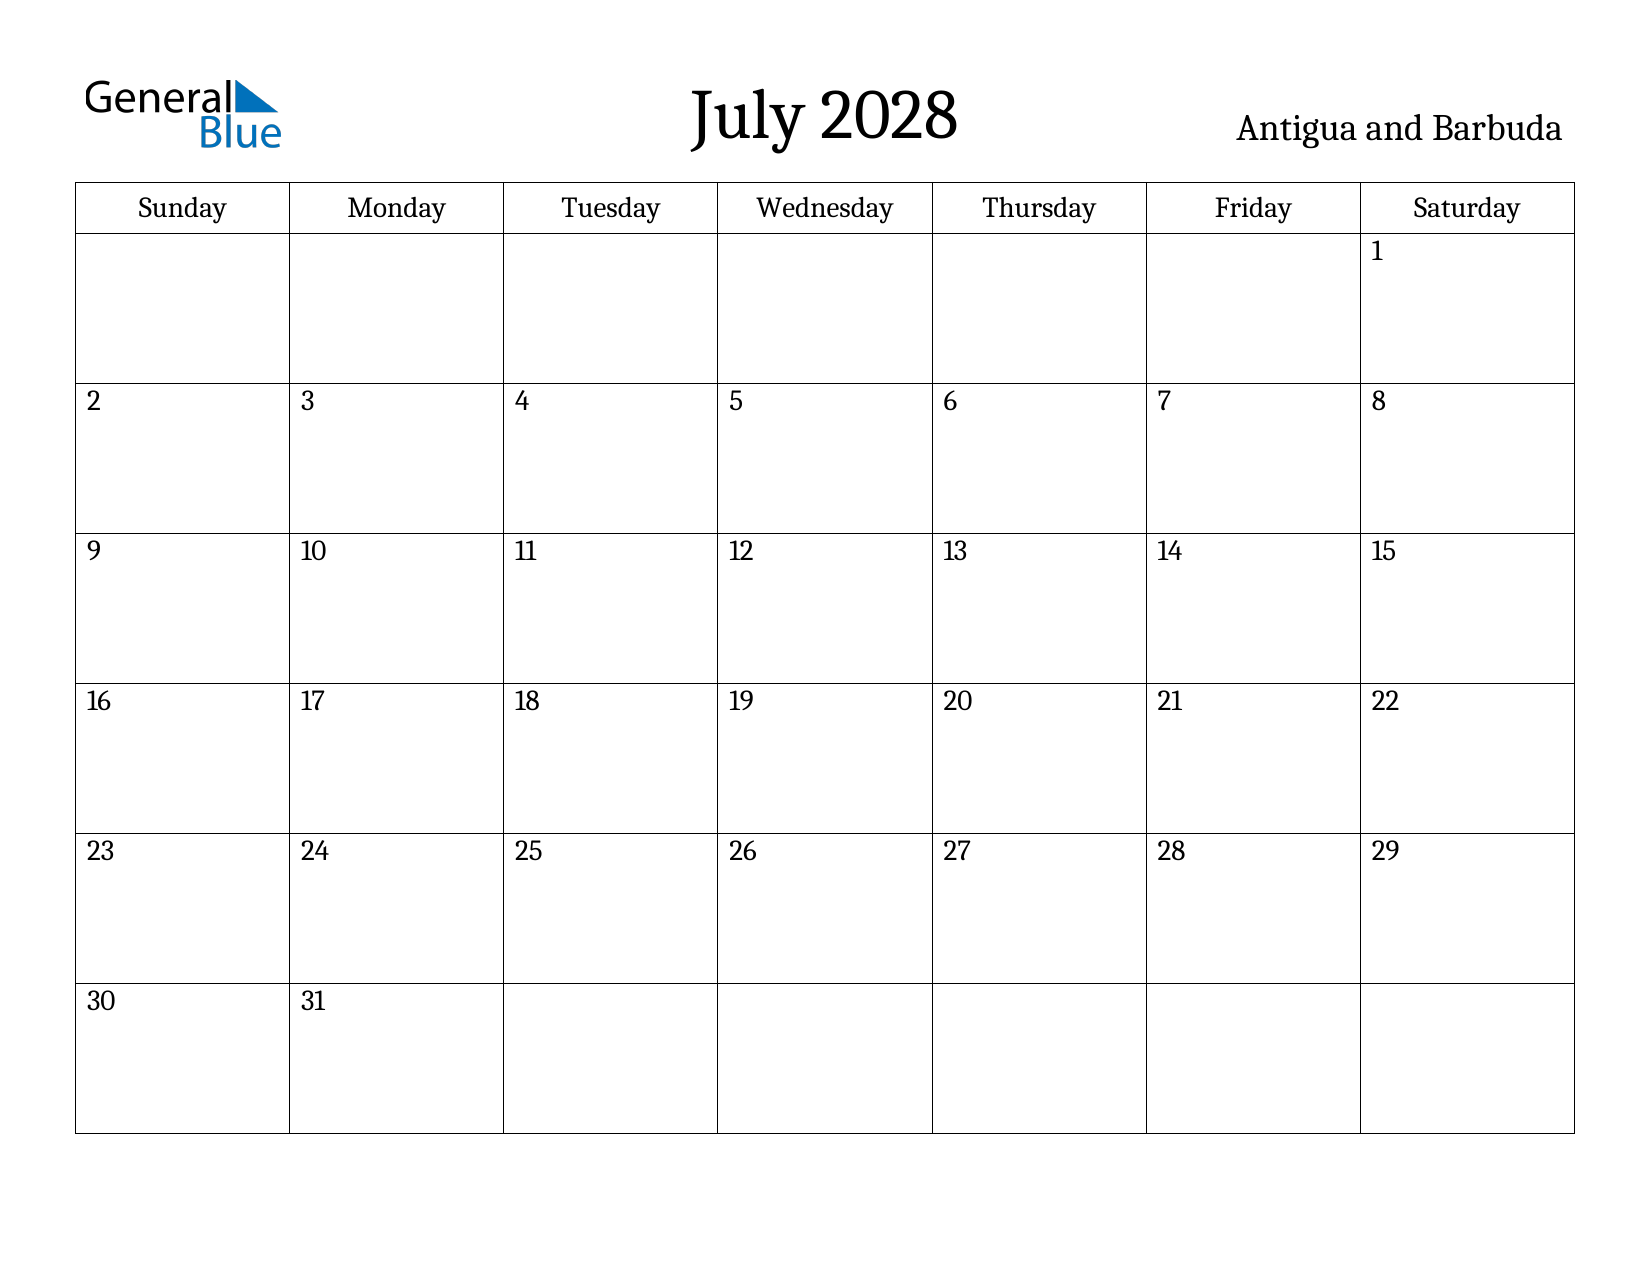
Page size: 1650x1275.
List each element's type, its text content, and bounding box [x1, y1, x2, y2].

table_cell [76, 868, 289, 983]
table_cell 25 [504, 834, 717, 867]
table_header July 2028 [504, 75, 1146, 182]
table_cell 5 [718, 384, 932, 417]
table_cell 2 [76, 384, 289, 417]
table_cell [1361, 567, 1574, 683]
table_cell [933, 1018, 1146, 1133]
table_cell 6 [933, 384, 1146, 417]
table_cell [718, 567, 932, 683]
table_cell 3 [290, 384, 503, 417]
table_cell 8 [1361, 384, 1574, 417]
table_cell Thursday [933, 183, 1146, 233]
table_cell [1361, 984, 1574, 1017]
table_cell Monday [290, 183, 503, 233]
table_cell [1147, 984, 1360, 1017]
table_cell [504, 868, 717, 983]
table_cell 29 [1361, 834, 1574, 867]
table_cell 21 [1147, 684, 1360, 717]
table_cell [1147, 567, 1360, 683]
table_cell [1361, 868, 1574, 983]
table_cell [933, 717, 1146, 833]
table_header Antigua and Barbuda [1146, 75, 1574, 182]
table_cell 4 [504, 384, 717, 417]
table_cell [504, 567, 717, 683]
table_cell 19 [718, 684, 932, 717]
table_cell 26 [718, 834, 932, 867]
table_cell [504, 984, 717, 1017]
table_cell Wednesday [718, 183, 932, 233]
table_cell 23 [76, 834, 289, 867]
table_cell [76, 567, 289, 683]
table_cell [1147, 1018, 1360, 1133]
table_cell [504, 717, 717, 833]
table_cell 27 [933, 834, 1146, 867]
table_cell [1361, 1018, 1574, 1133]
table_cell [290, 234, 503, 267]
table_cell 16 [76, 684, 289, 717]
table_cell [933, 417, 1146, 533]
table_cell [1147, 868, 1360, 983]
table_cell 7 [1147, 384, 1360, 417]
table_cell Tuesday [504, 183, 717, 233]
table_cell [718, 1018, 932, 1133]
table_cell Friday [1147, 183, 1360, 233]
table_cell 22 [1361, 684, 1574, 717]
table_cell 20 [933, 684, 1146, 717]
table_cell [1361, 417, 1574, 533]
table_cell 1 [1361, 234, 1574, 267]
table_cell 30 [76, 984, 289, 1017]
table_cell [1147, 267, 1360, 383]
table_cell [933, 868, 1146, 983]
table_cell [76, 417, 289, 533]
table_cell [718, 234, 932, 267]
table_cell 13 [933, 534, 1146, 567]
table_cell 9 [76, 534, 289, 567]
picture [86, 80, 281, 148]
table_header [76, 75, 503, 182]
table_cell 10 [290, 534, 503, 567]
table_cell 15 [1361, 534, 1574, 567]
table_cell [504, 1018, 717, 1133]
table_cell [290, 567, 503, 683]
table_cell [718, 717, 932, 833]
table_cell [290, 267, 503, 383]
table_cell [1361, 717, 1574, 833]
table_cell [290, 1018, 503, 1133]
table_cell [504, 234, 717, 267]
table_cell [718, 267, 932, 383]
table_cell [1147, 717, 1360, 833]
table_cell Saturday [1361, 183, 1574, 233]
table_cell [76, 1018, 289, 1133]
table_cell [504, 267, 717, 383]
table_cell [1147, 417, 1360, 533]
table_cell [718, 417, 932, 533]
table_cell Sunday [76, 183, 289, 233]
table_cell [933, 234, 1146, 267]
table_cell 12 [718, 534, 932, 567]
table_cell [933, 267, 1146, 383]
table_cell [718, 984, 932, 1017]
table_cell [718, 868, 932, 983]
table_cell 17 [290, 684, 503, 717]
table_cell [76, 234, 289, 267]
table_cell 31 [290, 984, 503, 1017]
table_cell 14 [1147, 534, 1360, 567]
table_cell [504, 417, 717, 533]
table_cell 11 [504, 534, 717, 567]
table_cell 28 [1147, 834, 1360, 867]
table_cell [1361, 267, 1574, 383]
table_cell [1147, 234, 1360, 267]
table_cell 18 [504, 684, 717, 717]
table_cell [290, 868, 503, 983]
table_cell [290, 717, 503, 833]
table_cell [933, 984, 1146, 1017]
table_cell [76, 717, 289, 833]
table_cell [290, 417, 503, 533]
table_cell [76, 267, 289, 383]
table_cell [933, 567, 1146, 683]
table_cell 24 [290, 834, 503, 867]
